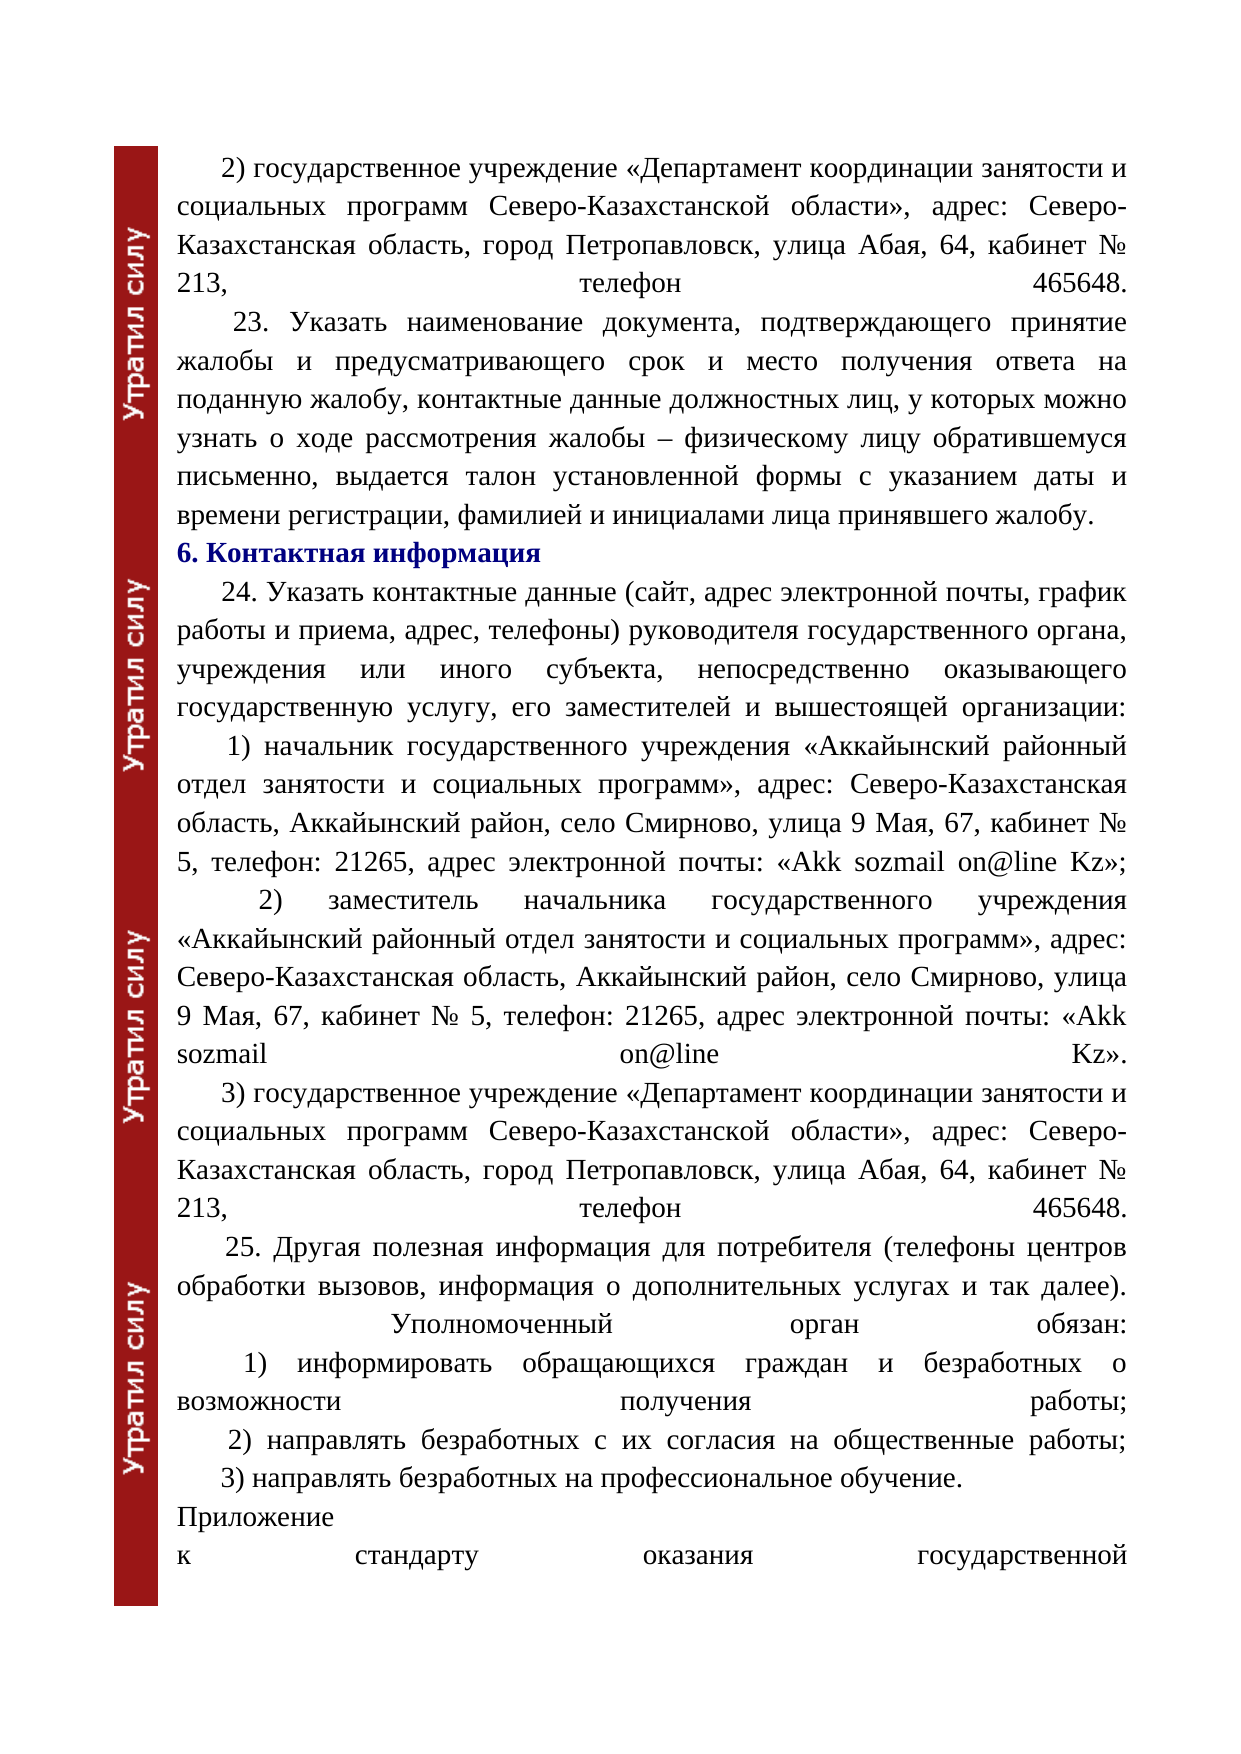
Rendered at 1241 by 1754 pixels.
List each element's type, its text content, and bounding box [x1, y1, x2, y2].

picture [114, 569, 158, 574]
text Приложение к стандарту оказания государственной услуги «Выдача справок безработным гражданам» [112, 1499, 1128, 1571]
text 24. Указать контактные данные (сайт, адрес электронной почты, график работы и приема, адрес, телефоны) руководителя государственного органа, учреждения или иного субъекта, непосредственно оказывающего государственную услугу, его заместителей и вышестоящей организации: 1) начальник государственного учреждения «Аккайынский районный отдел занятости и социальных программ», адрес: Северо-Казахстанская область, Аккайынский район, село Смирново, улица 9 Мая, 67, кабинет № 5, телефон: 21265, адрес электронной почты: «Akk sozmail on@line Kz»; 2) заместитель начальника государственного учреждения «Аккайынский районный отдел занятости и социальных программ», адрес: Северо-Казахстанская область, Аккайынский район, село Смирново, улица 9 Мая, 67, кабинет № 5, телефон: 21265, адрес электронной почты: «Akk sozmail on@line Kz». 3) государственное учреждение «Департамент координации занятости и социальных программ Северо-Казахстанской области», адрес: Северо-Казахстанская область, город Петропавловск, улица Абая, 64, кабинет № 213, телефон 465648. 25. Другая полезная информация для потребителя (телефоны центров обработки вызовов, информация о дополнительных услугах и так далее). Уполномоченный орган обязан: 1) информировать обращающихся граждан и безработных о возможности получения работы; 2) направлять безработных с их согласия на общественные работы; 3) направлять безработных на профессиональное обучение. [112, 574, 1128, 1494]
text 6. Контактная информация [112, 535, 1128, 569]
picture [114, 530, 158, 535]
picture [114, 1494, 158, 1499]
picture [114, 146, 158, 150]
picture [114, 1571, 158, 1606]
